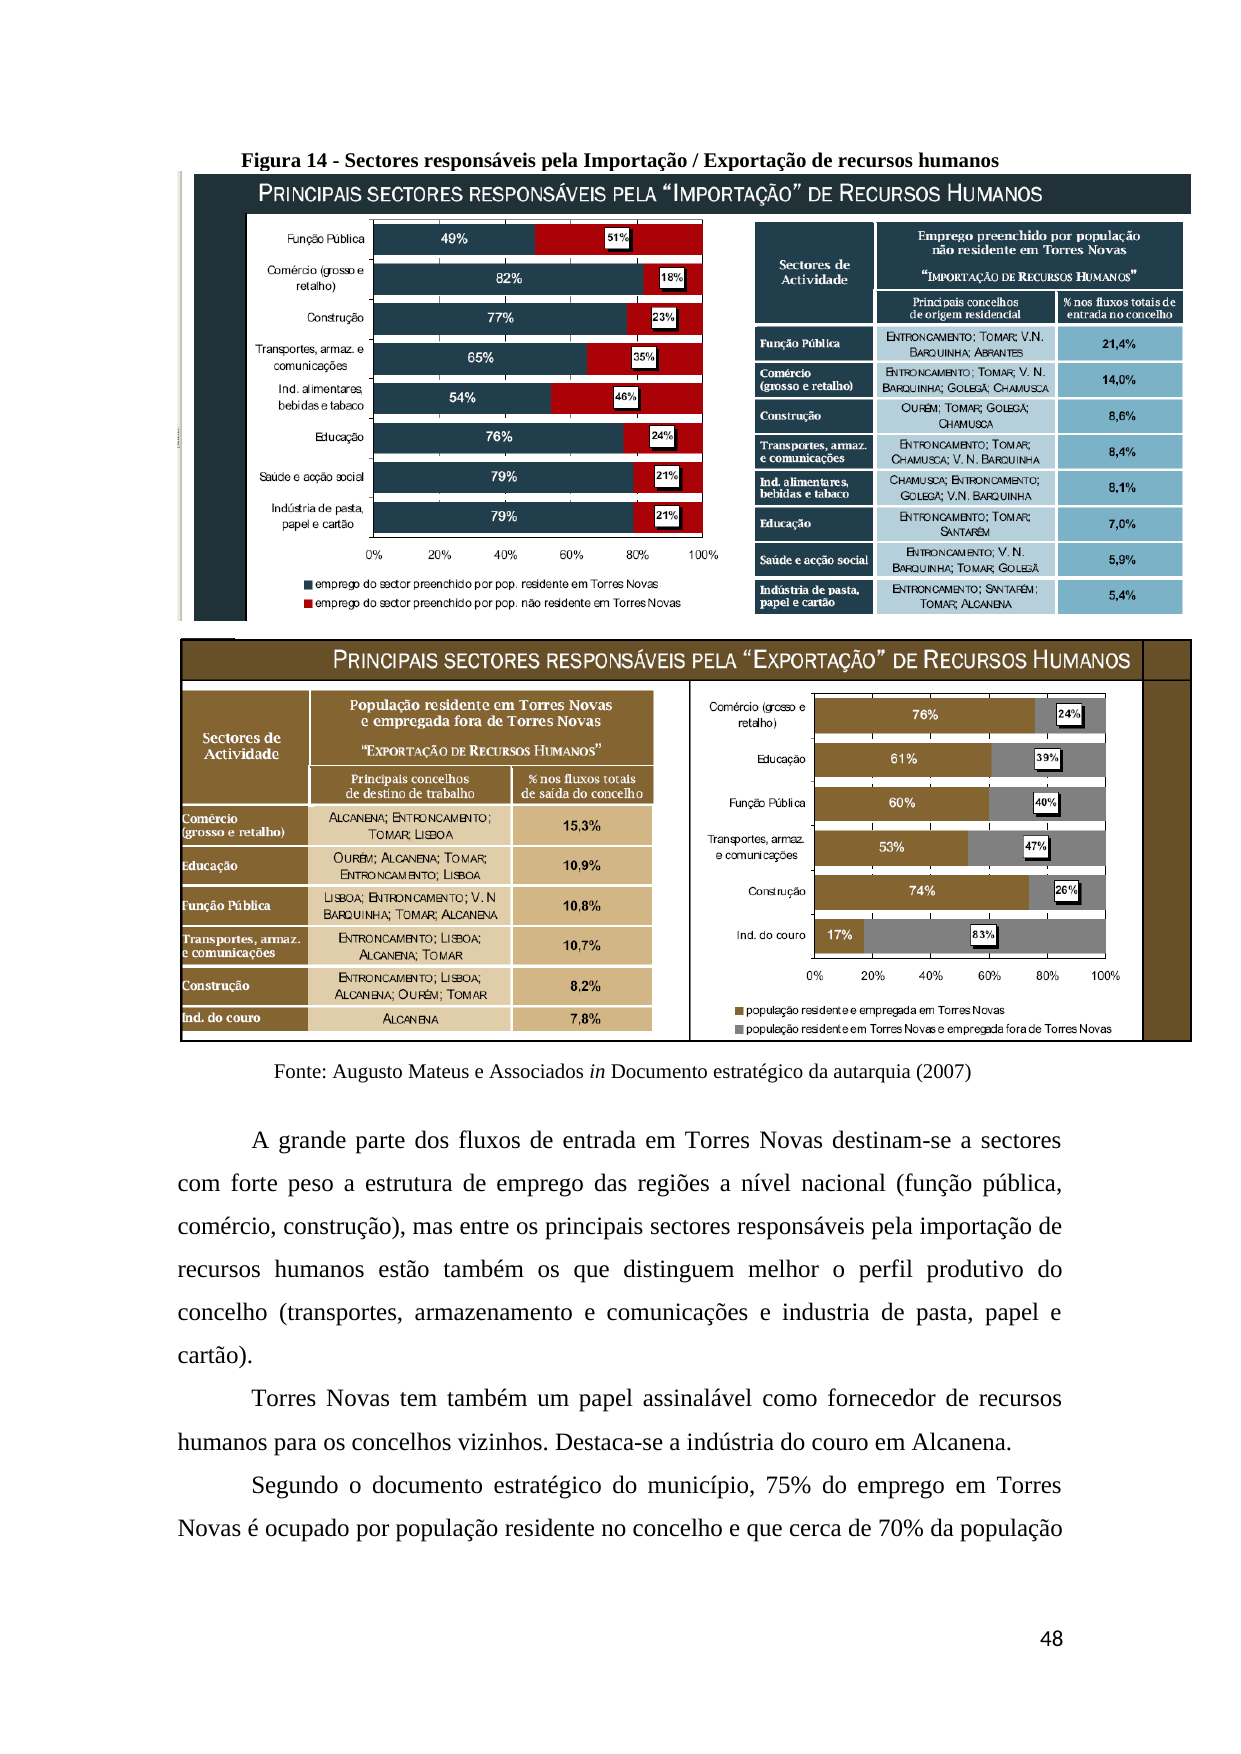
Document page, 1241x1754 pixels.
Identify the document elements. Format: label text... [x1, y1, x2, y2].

text A grande parte dos fluxos de entrada em Torres Novas destinam-se a sectores com forte peso a estrutura de emprego das regiões a nível nacional (função pública, comércio, construção), mas entre os principais sectores responsáveis pela importação de recursos humanos estão também os que distinguem melhor o perfil produtivo do concelho (transportes, armazenamento e comunicações e industria de pasta, papel e cartão). [177, 1125, 1063, 1369]
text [177, 1470, 1063, 1542]
text Fonte: Augusto Mateus e Associados in Documento estratégico da autarquia (2007) [177, 1059, 1063, 1083]
text Torres Novas tem também um papel assinalável como fornecedor de recursos humanos para os concelhos vizinhos. Destaca-se a indústria do couro em Alcanena. [177, 1383, 1063, 1455]
picture [177, 171, 1197, 624]
picture [177, 638, 1193, 1045]
text Figura 14 - Sectores responsáveis pela Importação / Exportação de recursos humanos [177, 148, 1063, 171]
